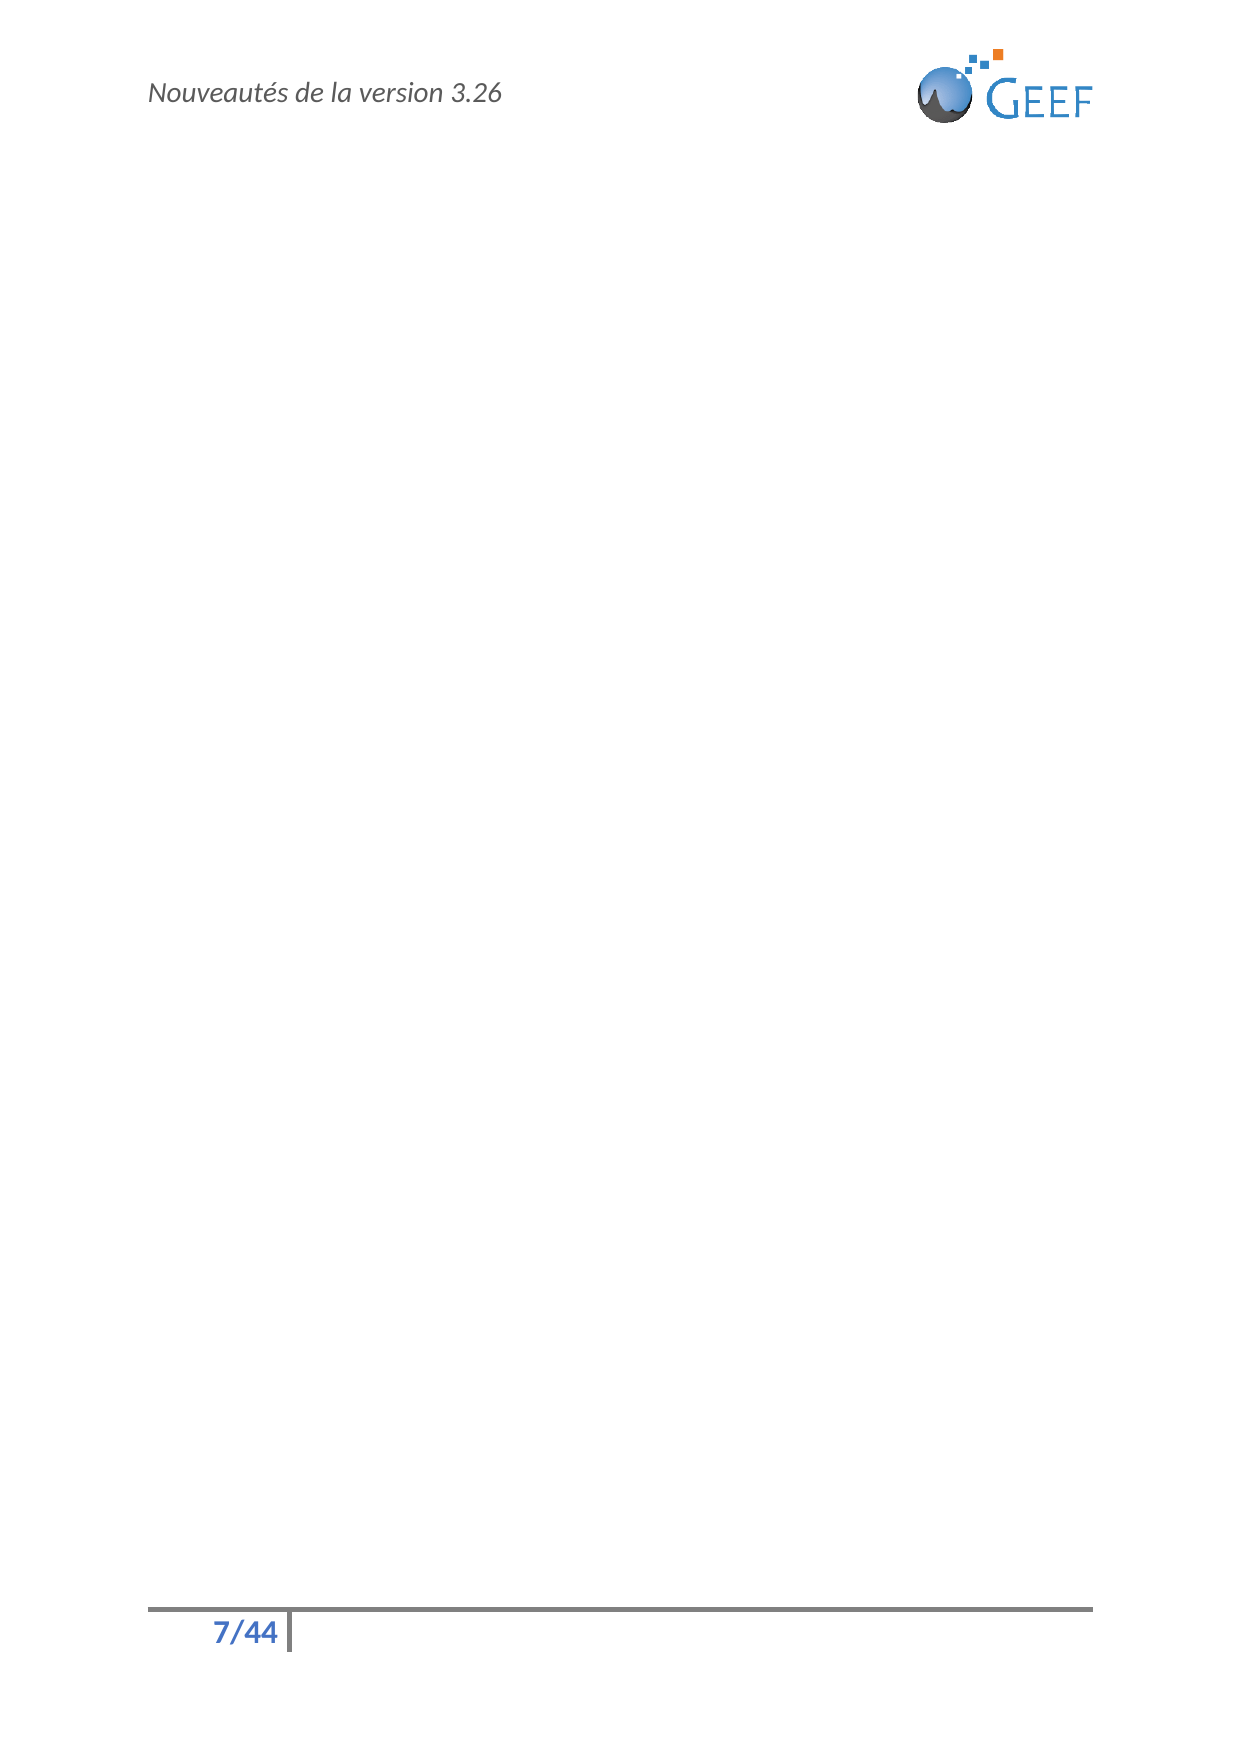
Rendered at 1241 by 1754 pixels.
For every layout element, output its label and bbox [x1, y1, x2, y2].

picture [917, 49, 1093, 123]
